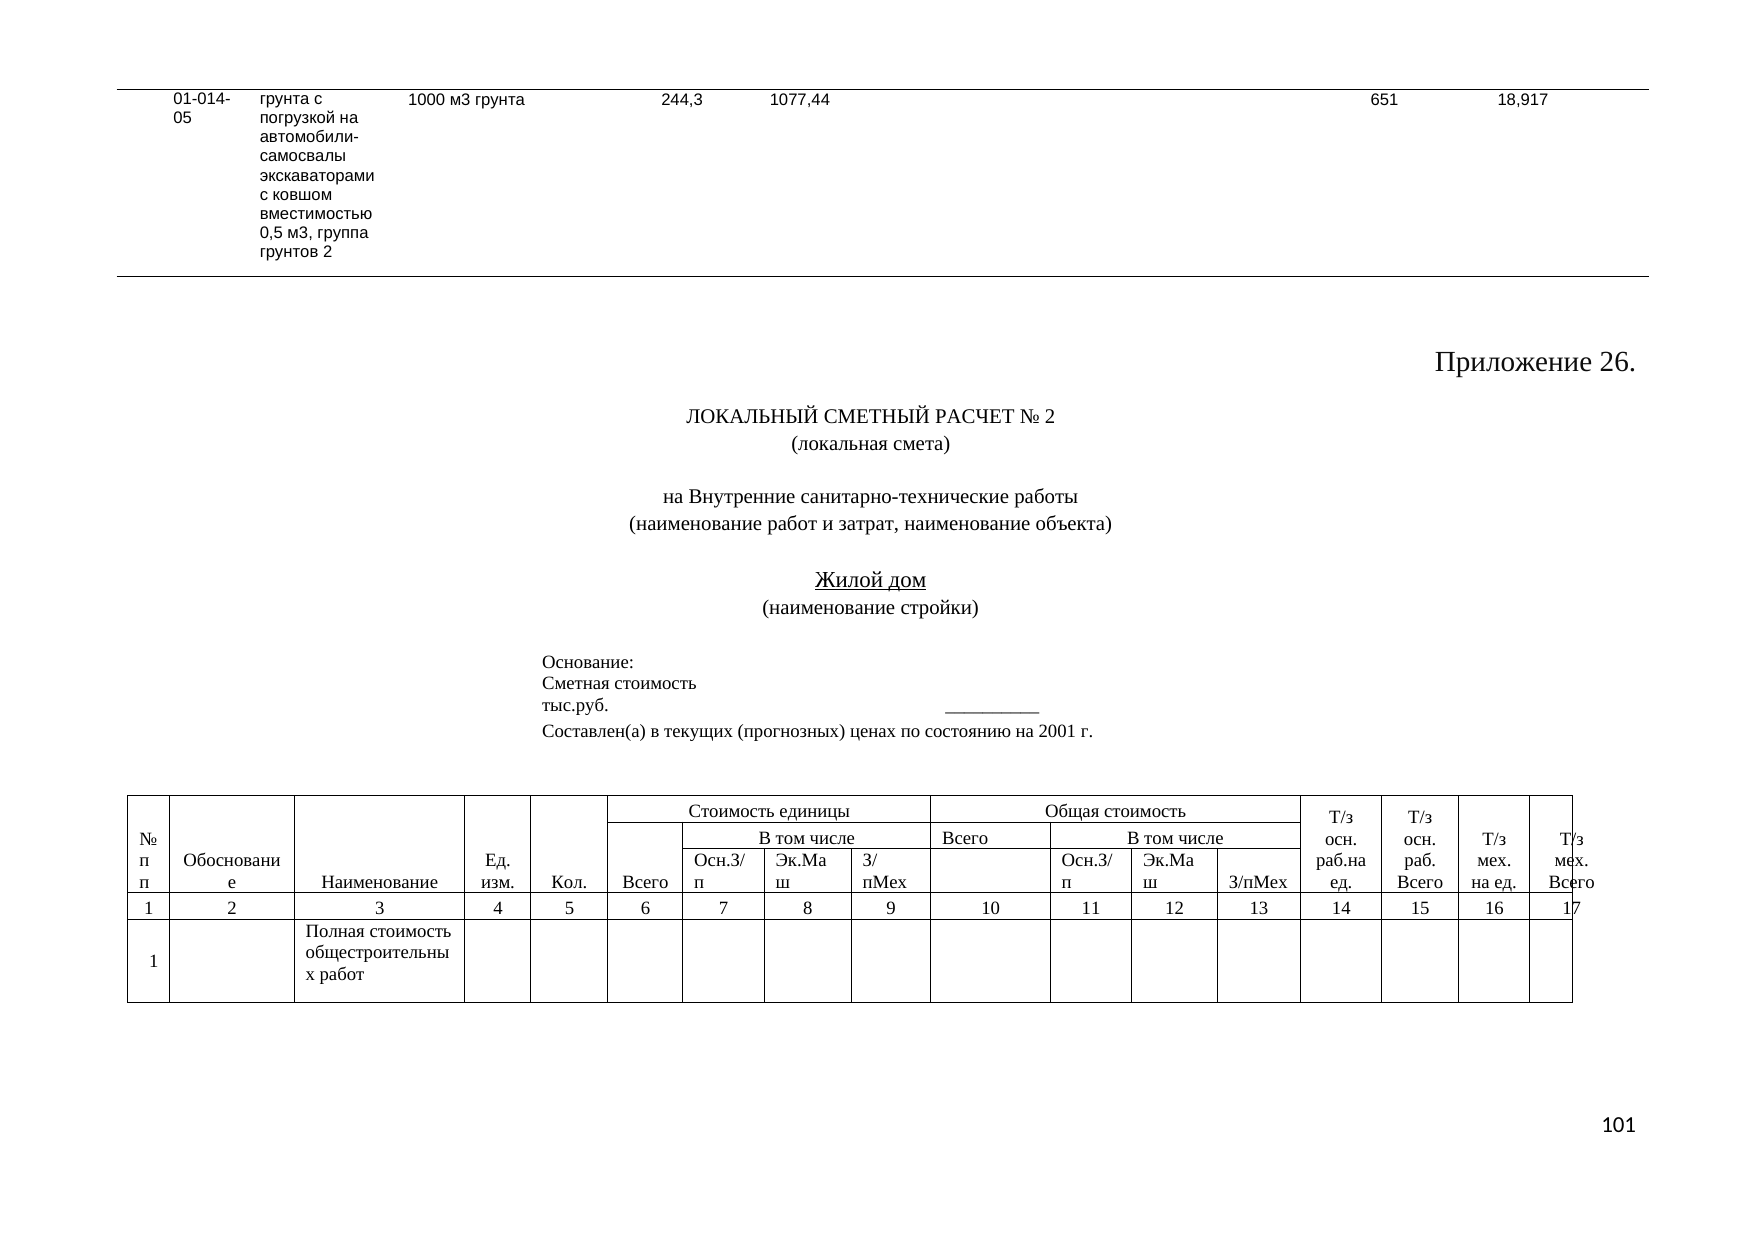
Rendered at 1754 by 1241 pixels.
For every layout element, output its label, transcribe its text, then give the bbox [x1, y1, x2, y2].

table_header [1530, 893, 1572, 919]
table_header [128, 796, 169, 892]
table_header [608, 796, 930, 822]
text Приложение 26. [118, 344, 1636, 378]
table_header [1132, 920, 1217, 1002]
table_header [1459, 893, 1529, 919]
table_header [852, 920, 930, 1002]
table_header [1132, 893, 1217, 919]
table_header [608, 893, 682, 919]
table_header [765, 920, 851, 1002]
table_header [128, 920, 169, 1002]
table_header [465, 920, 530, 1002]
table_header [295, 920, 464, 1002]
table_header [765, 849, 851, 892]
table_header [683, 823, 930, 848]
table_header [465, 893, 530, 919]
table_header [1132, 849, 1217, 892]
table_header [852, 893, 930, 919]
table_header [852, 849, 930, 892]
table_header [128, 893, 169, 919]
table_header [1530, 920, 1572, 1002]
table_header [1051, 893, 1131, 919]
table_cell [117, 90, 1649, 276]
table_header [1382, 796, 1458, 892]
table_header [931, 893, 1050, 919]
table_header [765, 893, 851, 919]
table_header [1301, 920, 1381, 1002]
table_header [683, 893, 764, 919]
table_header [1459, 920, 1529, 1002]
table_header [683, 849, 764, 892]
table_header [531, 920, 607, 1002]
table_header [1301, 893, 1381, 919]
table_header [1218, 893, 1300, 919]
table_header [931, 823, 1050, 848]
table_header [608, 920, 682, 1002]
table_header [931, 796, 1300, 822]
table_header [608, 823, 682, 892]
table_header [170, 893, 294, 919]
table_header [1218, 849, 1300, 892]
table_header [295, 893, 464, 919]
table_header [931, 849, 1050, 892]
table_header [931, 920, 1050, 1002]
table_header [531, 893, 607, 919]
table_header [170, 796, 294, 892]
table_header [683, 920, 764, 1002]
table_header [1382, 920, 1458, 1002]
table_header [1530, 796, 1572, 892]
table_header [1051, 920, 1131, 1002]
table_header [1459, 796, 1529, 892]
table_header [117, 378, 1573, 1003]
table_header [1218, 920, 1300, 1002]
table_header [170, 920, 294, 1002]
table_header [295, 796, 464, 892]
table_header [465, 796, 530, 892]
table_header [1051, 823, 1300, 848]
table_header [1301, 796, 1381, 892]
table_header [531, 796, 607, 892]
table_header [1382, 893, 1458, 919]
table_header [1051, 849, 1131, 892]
